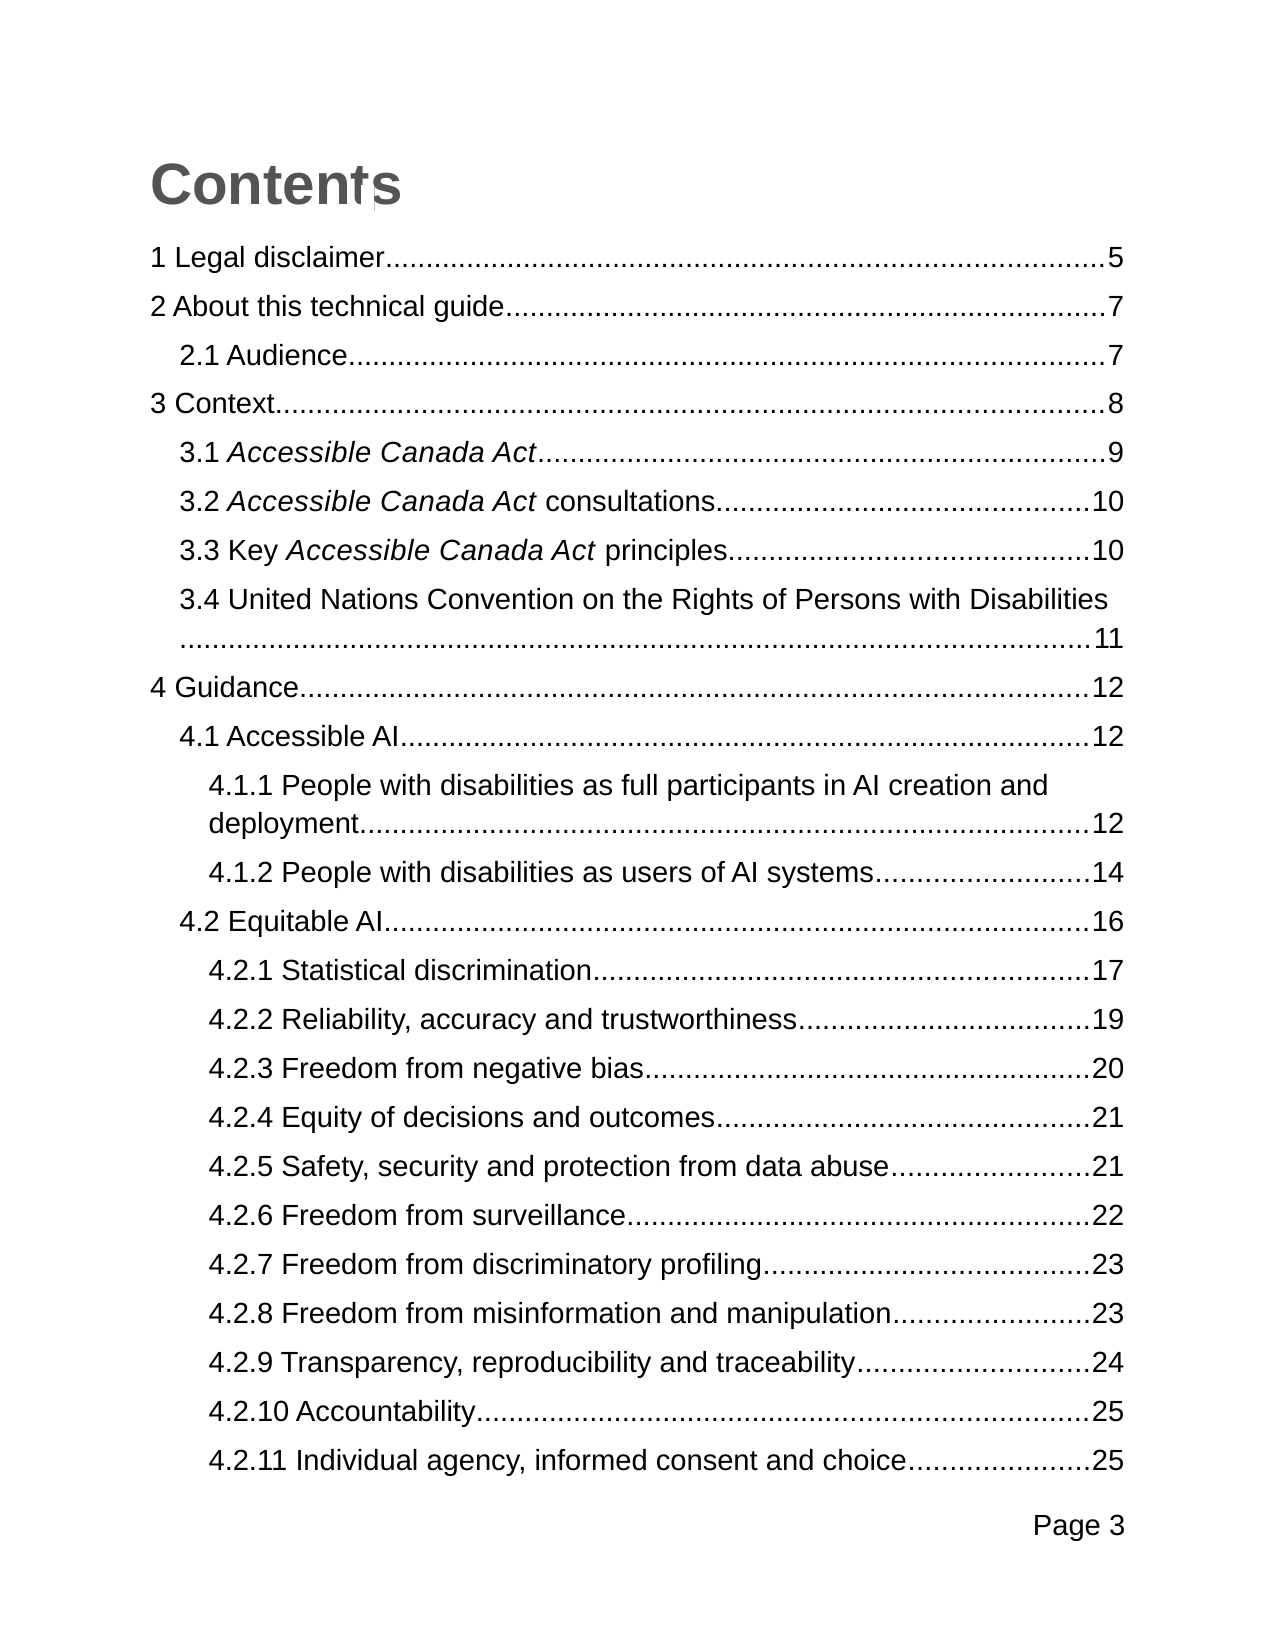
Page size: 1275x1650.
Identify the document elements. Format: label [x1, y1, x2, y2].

picture [358, 180, 377, 217]
